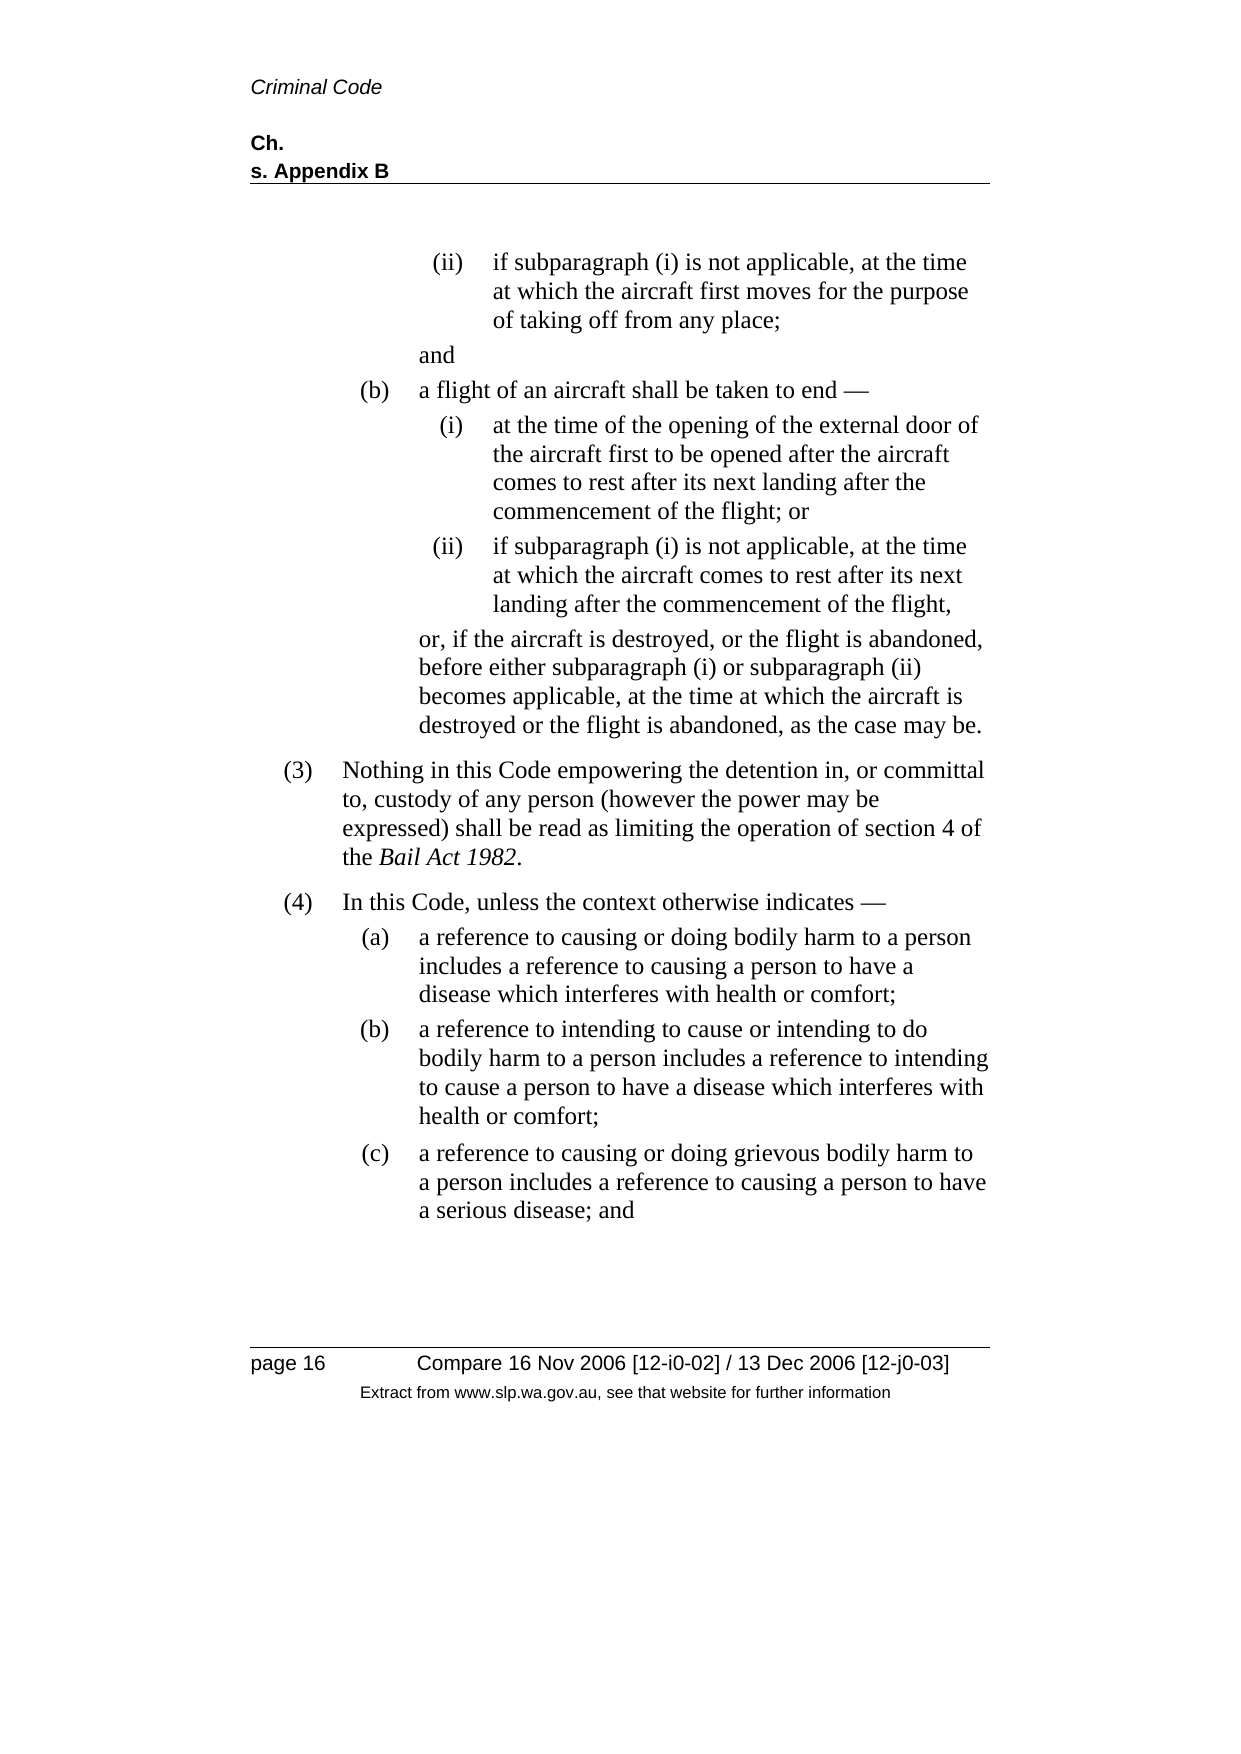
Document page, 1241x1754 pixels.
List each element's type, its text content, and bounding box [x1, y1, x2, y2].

text and [250, 340, 990, 369]
text (ii) if subparagraph (i) is not applicable, at the time at which the aircraft first moves for the purpose of taking off from any place; [250, 247, 990, 334]
text (b) a reference to intending to cause or intending to do bodily harm to a person includes a reference to intending to cause a person to have a disease which interferes with health or comfort; [250, 1014, 990, 1129]
text or, if the aircraft is destroyed, or the flight is abandoned, before either subparagraph (i) or subparagraph (ii) becomes applicable, at the time at which the aircraft is destroyed or the flight is abandoned, as the case may be. [250, 624, 990, 739]
text (4) In this Code, unless the context otherwise indicates — [250, 887, 990, 916]
text (ii) if subparagraph (i) is not applicable, at the time at which the aircraft comes to rest after its next landing after the commencement of the flight, [250, 531, 990, 617]
text (3) Nothing in this Code empowering the detention in, or committal to, custody of any person (however the power may be expressed) shall be read as limiting the operation of section 4 of the Bail Act 1982. [250, 755, 990, 870]
text (c) a reference to causing or doing grievous bodily harm to a person includes a reference to causing a person to have a serious disease; and [250, 1138, 990, 1224]
text (b) a flight of an aircraft shall be taken to end — [250, 375, 990, 404]
text (a) a reference to causing or doing bodily harm to a person includes a reference to causing a person to have a disease which interferes with health or comfort; [250, 922, 990, 1008]
text (i) at the time of the opening of the external door of the aircraft first to be opened after the aircraft comes to rest after its next landing after the commencement of the flight; or [250, 410, 990, 525]
